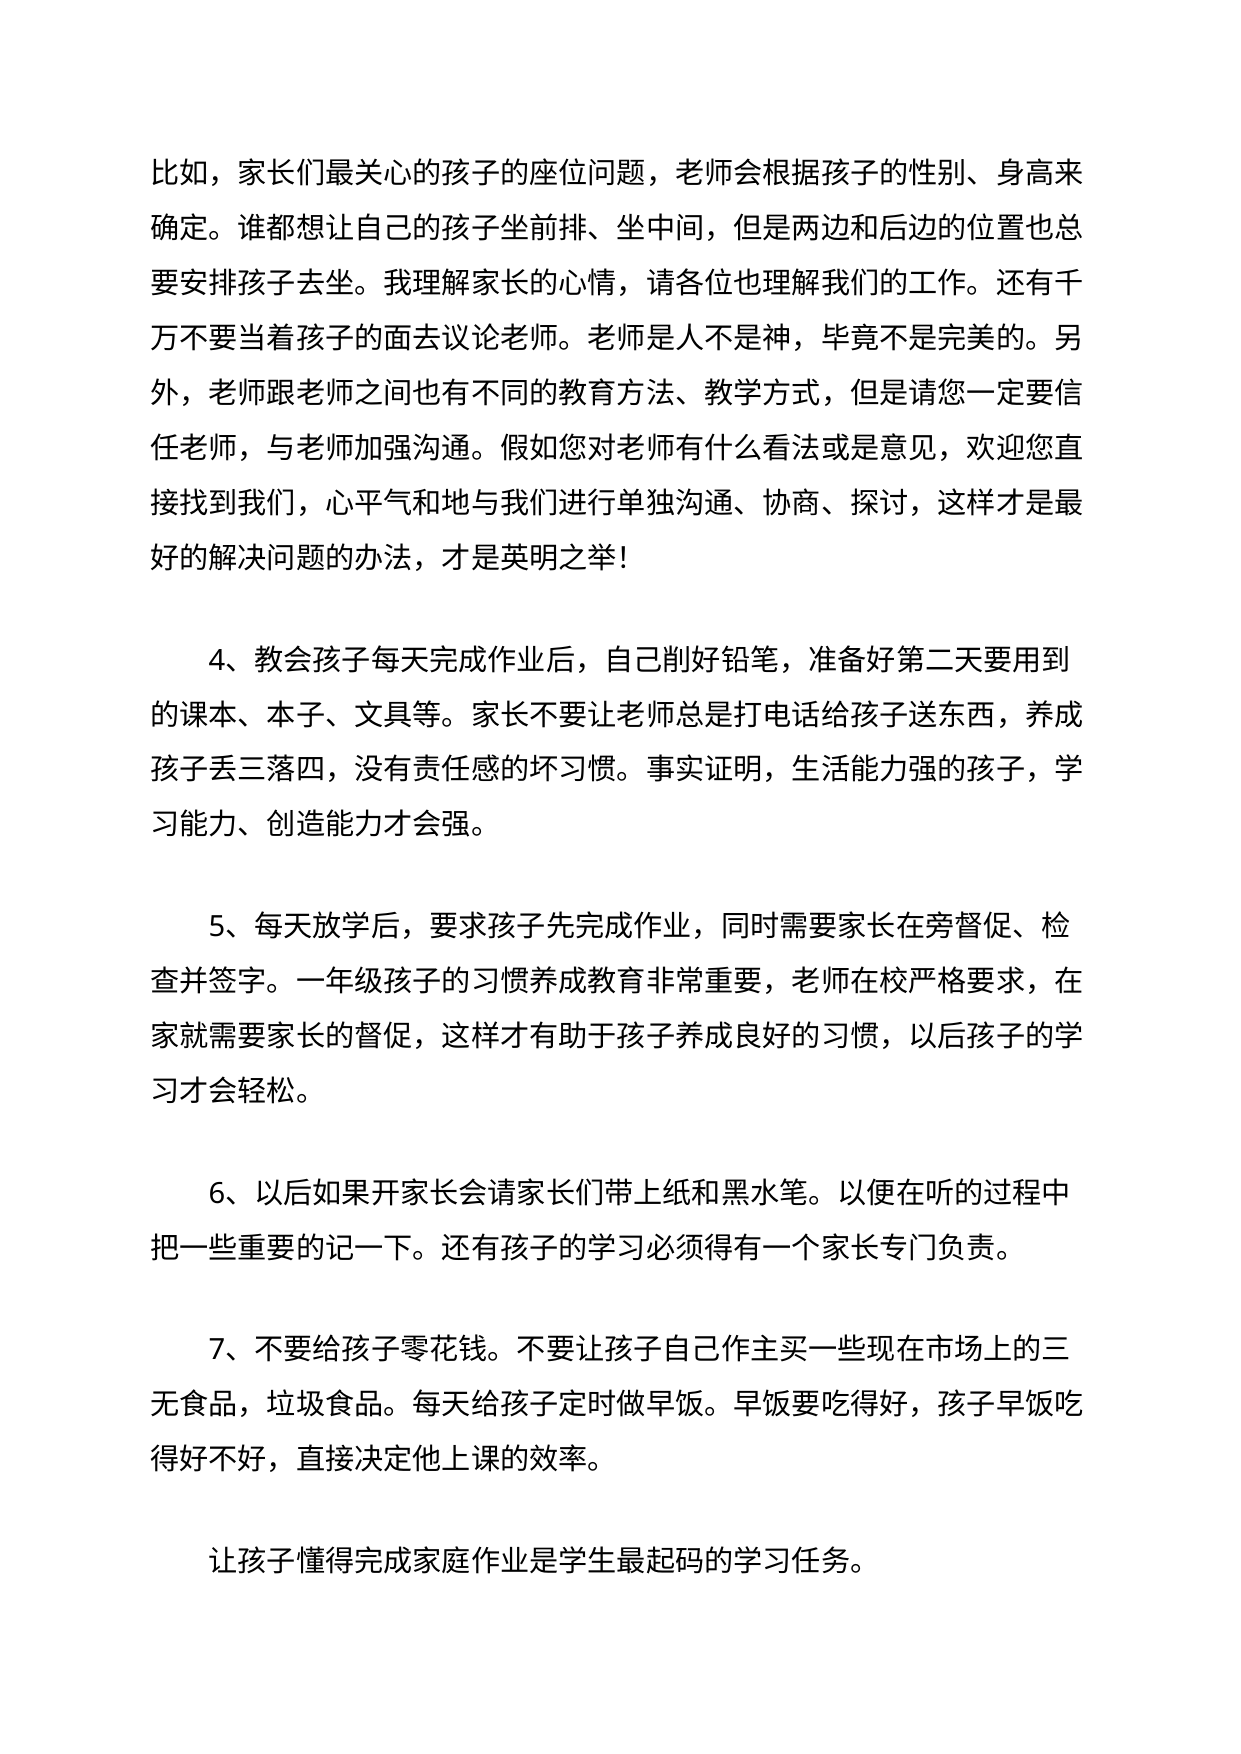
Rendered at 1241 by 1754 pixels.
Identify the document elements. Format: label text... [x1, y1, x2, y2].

text 6、以后如果开家长会请家长们带上纸和黑水笔。以便在听的过程中把一些重要的记一下。还有孩子的学习必须得有一个家长专门负责。 [150, 1169, 1090, 1266]
text 5、每天放学后，要求孩子先完成作业，同时需要家长在旁督促、检查并签字。一年级孩子的习惯养成教育非常重要，老师在校严格要求，在家就需要家长的督促，这样才有助于孩子养成良好的习惯，以后孩子的学习才会轻松。 [150, 903, 1090, 1110]
text 让孩子懂得完成家庭作业是学生最起码的学习任务。 [150, 1538, 1090, 1580]
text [150, 150, 1090, 577]
text 7、不要给孩子零花钱。不要让孩子自己作主买一些现在市场上的三无食品，垃圾食品。每天给孩子定时做早饭。早饭要吃得好，孩子早饭吃得好不好，直接决定他上课的效率。 [150, 1326, 1090, 1478]
text 4、教会孩子每天完成作业后，自己削好铅笔，准备好第二天要用到的课本、本子、文具等。家长不要让老师总是打电话给孩子送东西，养成孩子丢三落四，没有责任感的坏习惯。事实证明，生活能力强的孩子，学习能力、创造能力才会强。 [150, 636, 1090, 843]
